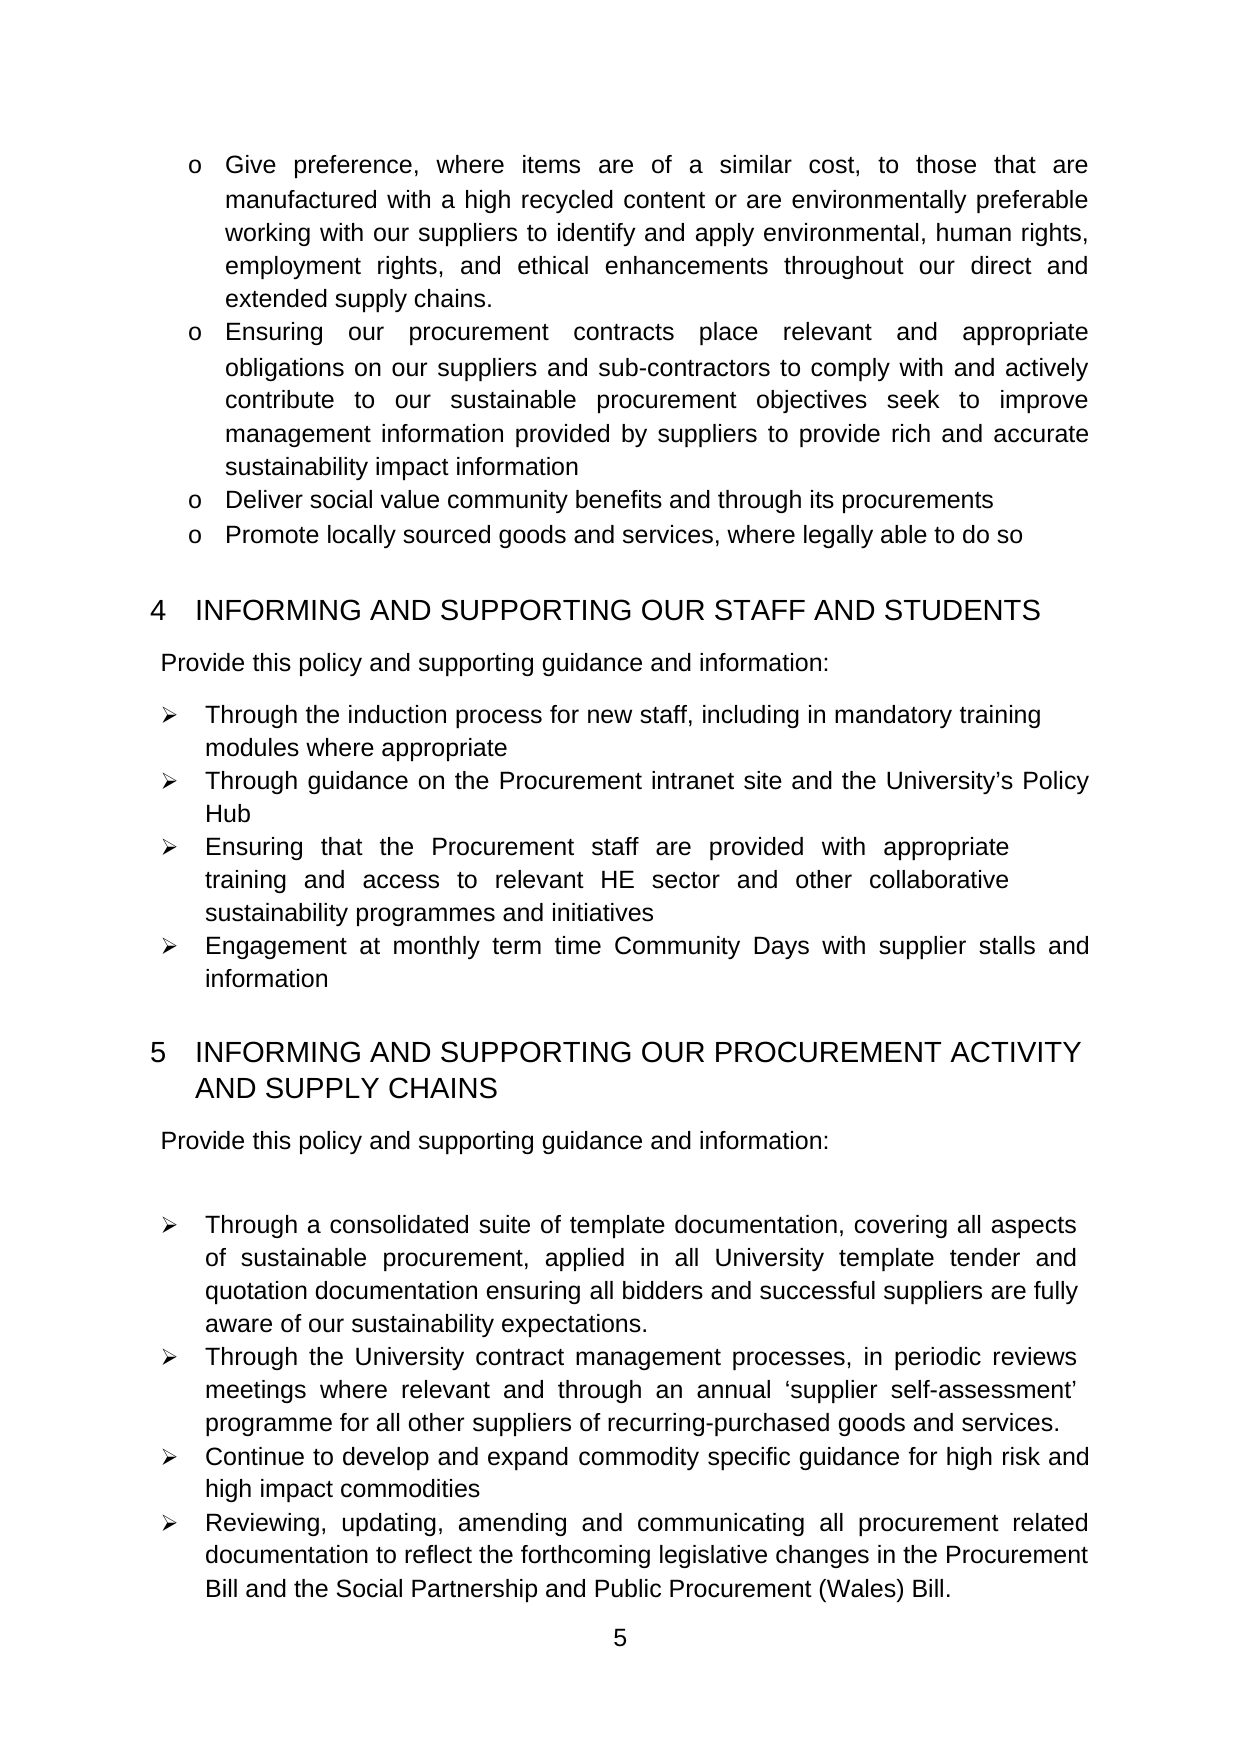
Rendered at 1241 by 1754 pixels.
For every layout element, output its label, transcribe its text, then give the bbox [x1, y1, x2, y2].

list Engagement at monthly term time Community Days with supplier stalls and information [160, 931, 1090, 993]
text Provide this policy and supporting guidance and information: [160, 648, 1090, 677]
list Through the University contract management processes, in periodic reviews meetings where relevant and through an annual ‘supplier self-assessment’ programme for all other suppliers of recurring-purchased goods and services. [160, 1342, 1078, 1437]
list Give preference, where items are of a similar cost, to those that are manufactured with a high recycled content or are environmentally preferable working with our suppliers to identify and apply environmental, human rights, employment rights, and ethical enhancements throughout our direct and extended supply chains. [187, 150, 1090, 313]
list Continue to develop and expand commodity specific guidance for high risk and high impact commodities [160, 1441, 1090, 1503]
list Reviewing, updating, amending and communicating all procurement related documentation to reflect the forthcoming legislative changes in the Procurement Bill and the Social Partnership and Public Procurement (Wales) Bill. [160, 1507, 1090, 1602]
list Through guidance on the Procurement intranet site and the University’s Policy Hub [160, 766, 1090, 828]
list Ensuring that the Procurement staff are provided with appropriate training and access to relevant HE sector and other collaborative sustainability programmes and initiatives [160, 832, 1009, 927]
subtitle INFORMING AND SUPPORTING OUR STAFF AND STUDENTS [150, 593, 1090, 627]
list Deliver social value community benefits and through its procurements [187, 484, 1090, 516]
text Provide this policy and supporting guidance and information: [160, 1126, 1090, 1154]
list Ensuring our procurement contracts place relevant and appropriate obligations on our suppliers and sub-contractors to comply with and actively contribute to our sustainable procurement objectives seek to improve management information provided by suppliers to provide rich and accurate sustainability impact information [187, 317, 1090, 480]
subtitle INFORMING AND SUPPORTING OUR PROCUREMENT ACTIVITY AND SUPPLY CHAINS [150, 1035, 1090, 1104]
list Through the induction process for new staff, including in mandatory training modules where appropriate [160, 700, 1043, 762]
list Promote locally sourced goods and services, where legally able to do so [187, 520, 1090, 551]
list Through a consolidated suite of template documentation, covering all aspects of sustainable procurement, applied in all University template tender and quotation documentation ensuring all bidders and successful suppliers are fully aware of our sustainability expectations. [160, 1210, 1078, 1338]
